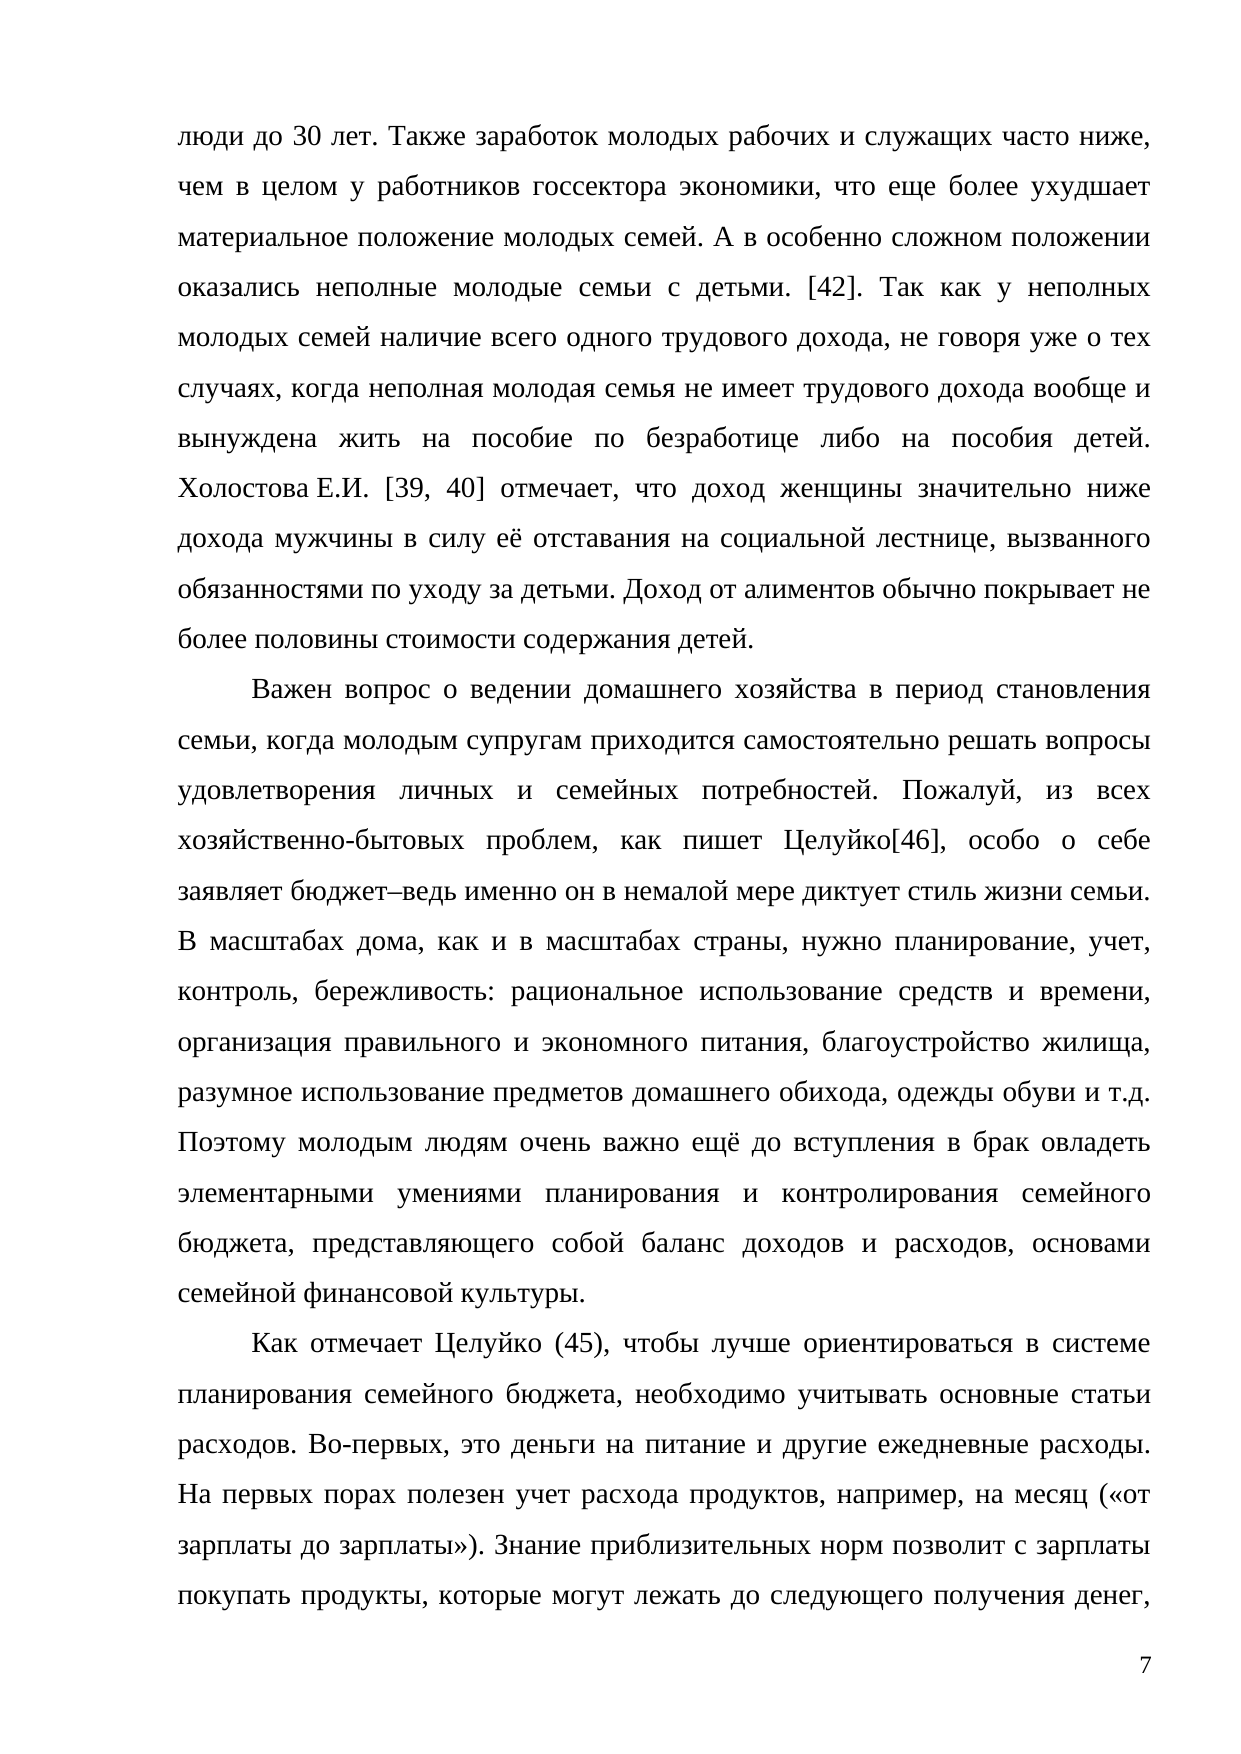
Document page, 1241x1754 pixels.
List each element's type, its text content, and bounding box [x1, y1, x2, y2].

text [177, 118, 1152, 655]
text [177, 1326, 1152, 1611]
text Важен вопрос о ведении домашнего хозяйства в период становления семьи, когда молодым супругам приходится самостоятельно решать вопросы удовлетворения личных и семейных потребностей. Пожалуй, из всех хозяйственно-бытовых проблем, как пишет Целуйко[46], особо о себе заявляет бюджет–ведь именно он в немалой мере диктует стиль жизни семьи. В масштабах дома, как и в масштабах страны, нужно планирование, учет, контроль, бережливость: рациональное использование средств и времени, организация правильного и экономного питания, благоустройство жилища, разумное использование предметов домашнего обихода, одежды обуви и т.д. Поэтому молодым людям очень важно ещё до вступления в брак овладеть элементарными умениями планирования и контролирования семейного бюджета, представляющего собой баланс доходов и расходов, основами семейной финансовой культуры. [177, 672, 1152, 1309]
